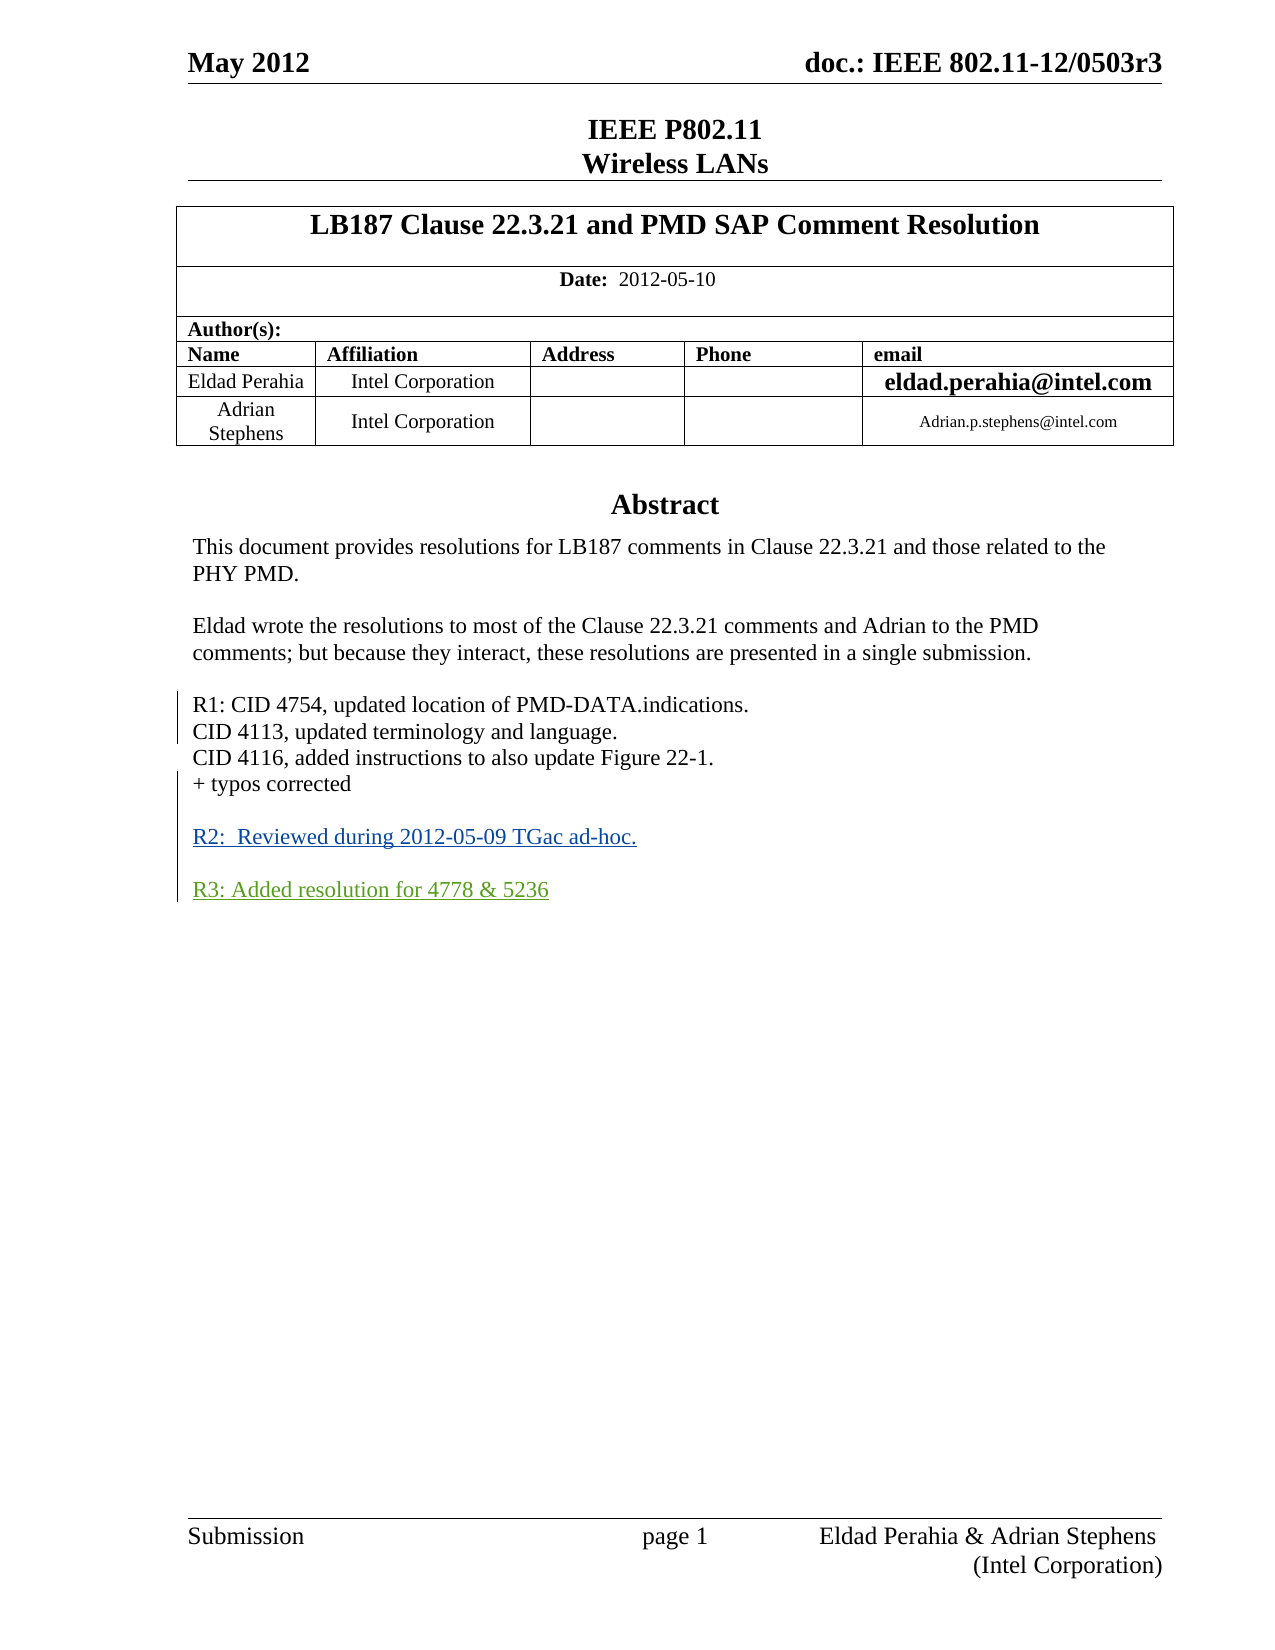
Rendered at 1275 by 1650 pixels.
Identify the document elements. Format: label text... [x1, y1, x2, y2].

table_cell Address [531, 342, 684, 366]
table_cell Phone [685, 342, 862, 366]
table_cell Adrian Stephens [177, 397, 315, 445]
text IEEE P802.11 Wireless LANs [187, 112, 1162, 181]
table_cell [685, 397, 862, 445]
table_cell Affiliation [316, 342, 530, 366]
table_cell email [863, 342, 1173, 366]
table_header LB187 Clause 22.3.21 and PMD SAP Comment Resolution [177, 207, 1173, 266]
table_cell Eldad Perahia [177, 367, 315, 396]
table_cell Adrian.p.stephens@intel.com [863, 397, 1173, 445]
table_cell Author(s): [177, 317, 1173, 341]
table_cell [531, 367, 684, 396]
table_cell Date: 2012-05-10 [177, 267, 1173, 316]
table_cell [531, 397, 684, 445]
table_cell [685, 367, 862, 396]
table_cell eldad.perahia@intel.com [863, 367, 1173, 396]
table_cell Intel Corporation [316, 367, 530, 396]
table_cell Intel Corporation [316, 397, 530, 445]
table_cell Name [177, 342, 315, 366]
